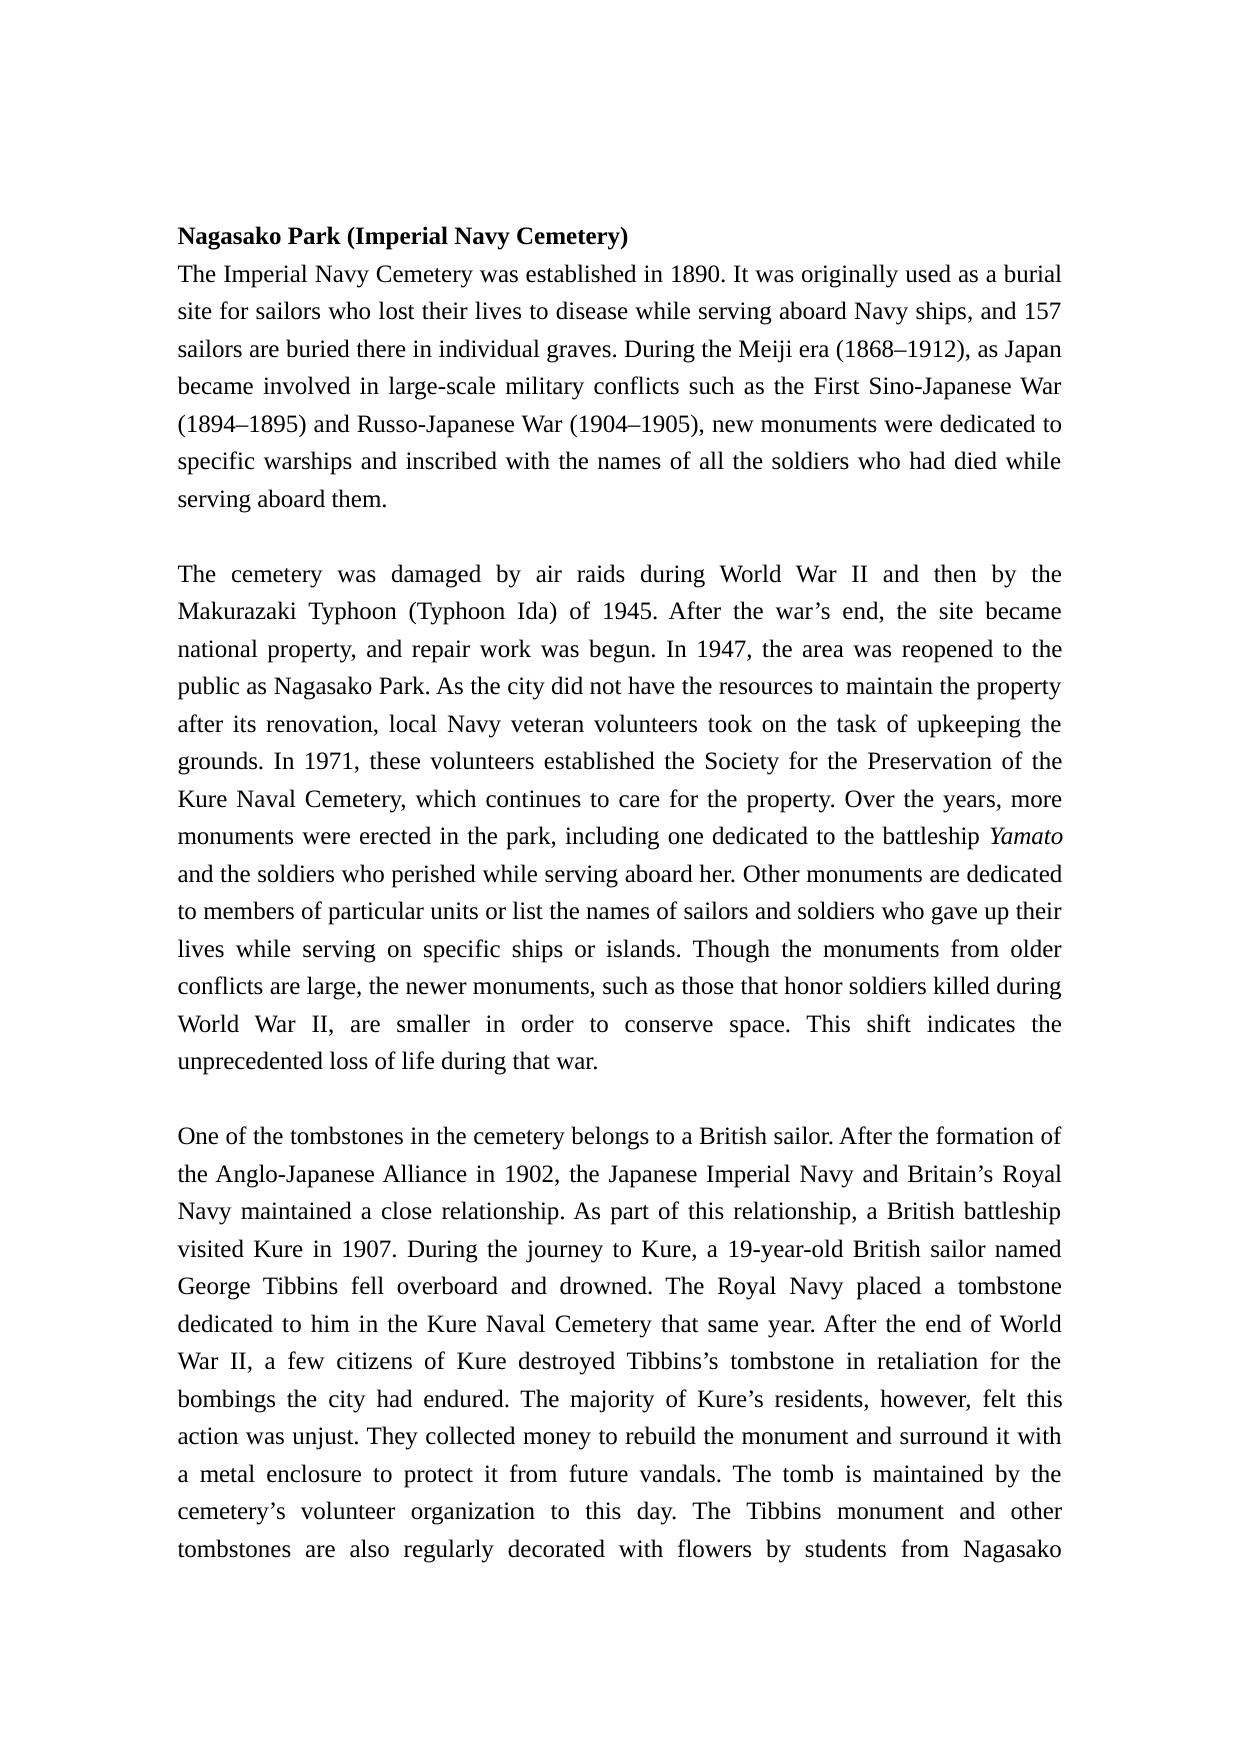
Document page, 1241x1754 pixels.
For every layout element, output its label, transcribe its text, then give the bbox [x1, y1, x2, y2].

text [177, 1117, 1063, 1567]
text The cemetery was damaged by air raids during World War II and then by the Makurazaki Typhoon (Typhoon Ida) of 1945. After the war’s end, the site became national property, and repair work was begun. In 1947, the area was reopened to the public as Nagasako Park. As the city did not have the resources to maintain the property after its renovation, local Navy veteran volunteers took on the task of upkeeping the grounds. In 1971, these volunteers established the Society for the Preservation of the Kure Naval Cemetery, which continues to care for the property. Over the years, more monuments were erected in the park, including one dedicated to the battleship Yamato and the soldiers who perished while serving aboard her. Other monuments are dedicated to members of particular units or list the names of sailors and soldiers who gave up their lives while serving on specific ships or islands. Though the monuments from older conflicts are large, the newer monuments, such as those that honor soldiers killed during World War II, are smaller in order to conserve space. This shift indicates the unprecedented loss of life during that war. [177, 554, 1063, 1079]
text The Imperial Navy Cemetery was established in 1890. It was originally used as a burial site for sailors who lost their lives to disease while serving aboard Navy ships, and 157 sailors are buried there in individual graves. During the Meiji era (1868–1912), as Japan became involved in large-scale military conflicts such as the First Sino-Japanese War (1894–1895) and Russo-Japanese War (1904–1905), new monuments were dedicated to specific warships and inscribed with the names of all the soldiers who had died while serving aboard them. [177, 254, 1063, 517]
text Nagasako Park (Imperial Navy Cemetery) [177, 217, 1063, 254]
